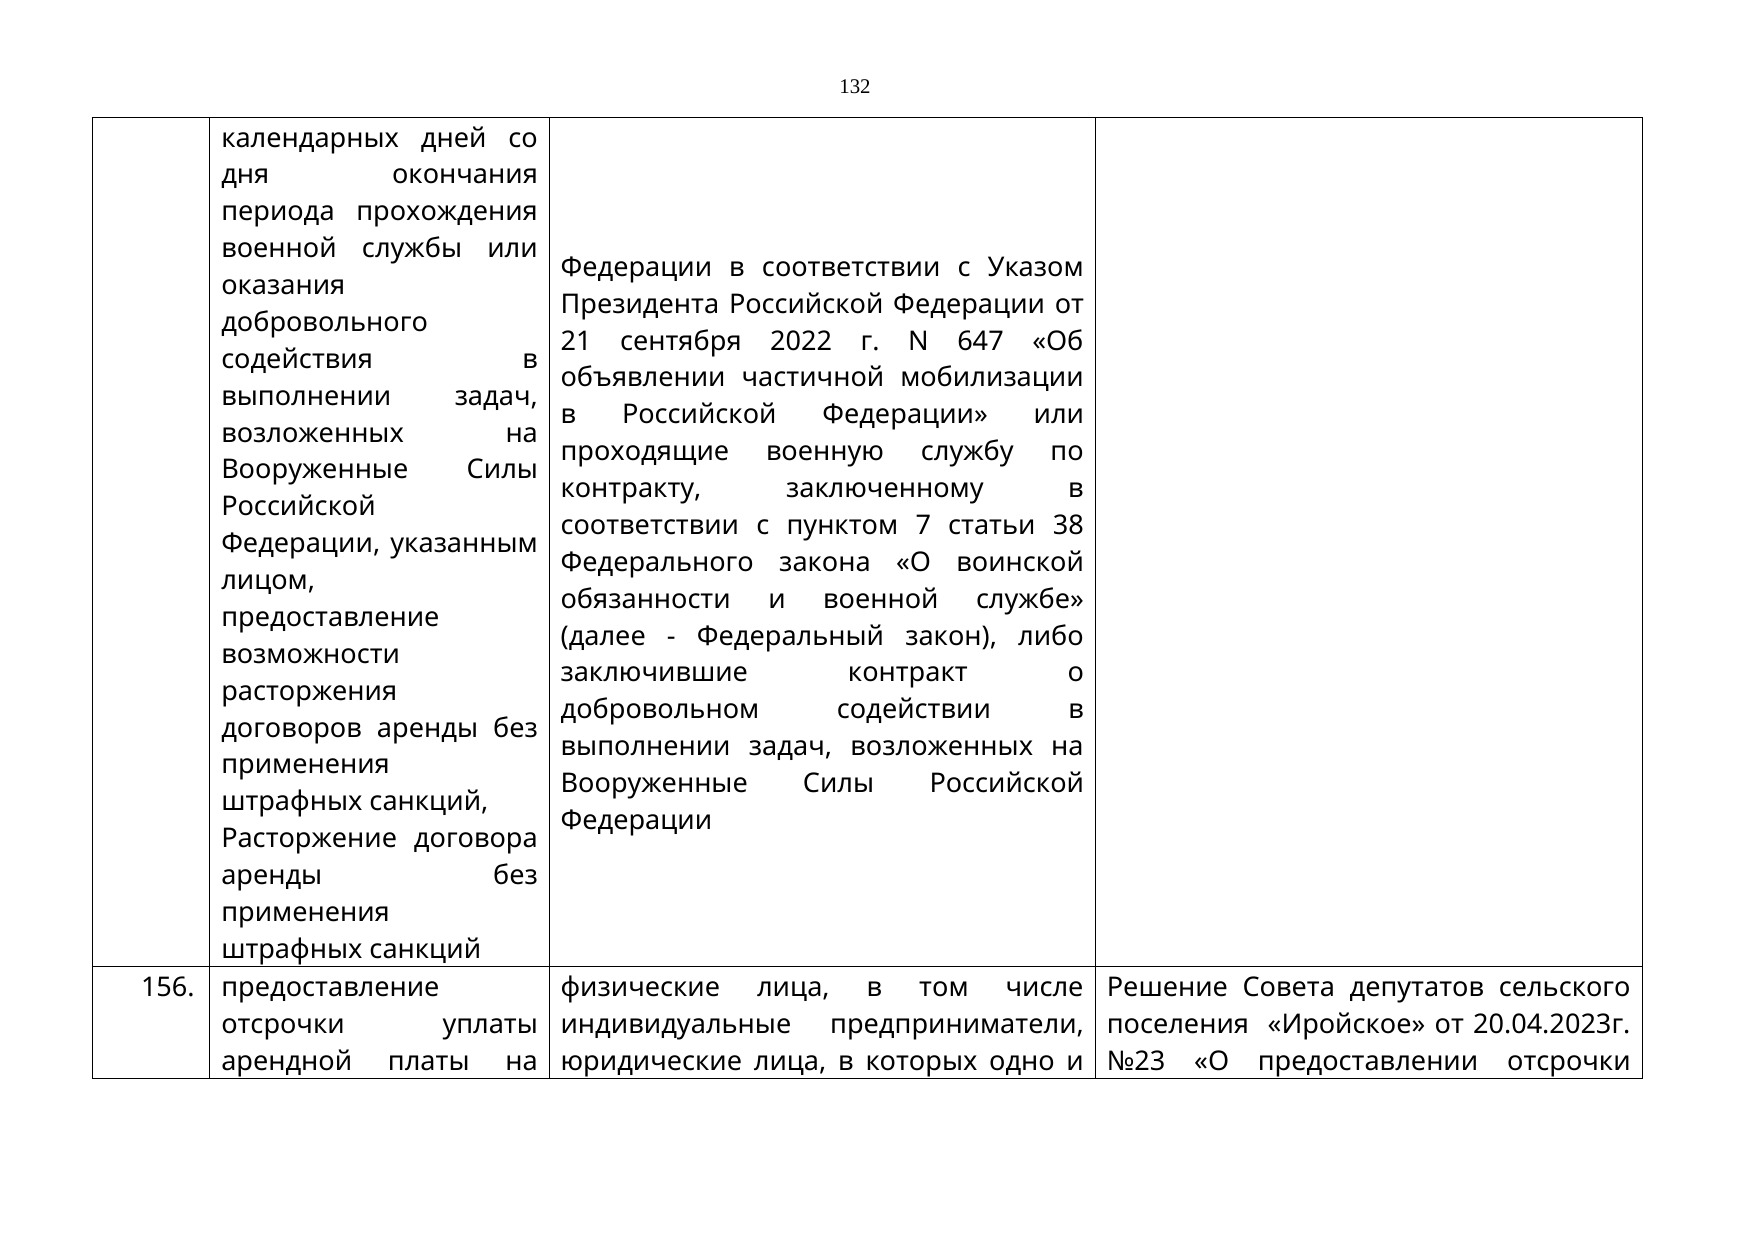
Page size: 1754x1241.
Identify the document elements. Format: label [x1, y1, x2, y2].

table_cell [93, 967, 209, 1078]
table_cell [550, 967, 1095, 1078]
table_cell [550, 118, 1095, 966]
table_cell [93, 118, 209, 966]
table_cell [210, 118, 549, 966]
table_cell [1096, 967, 1642, 1078]
table_cell [1096, 118, 1642, 966]
table_cell [210, 967, 549, 1078]
